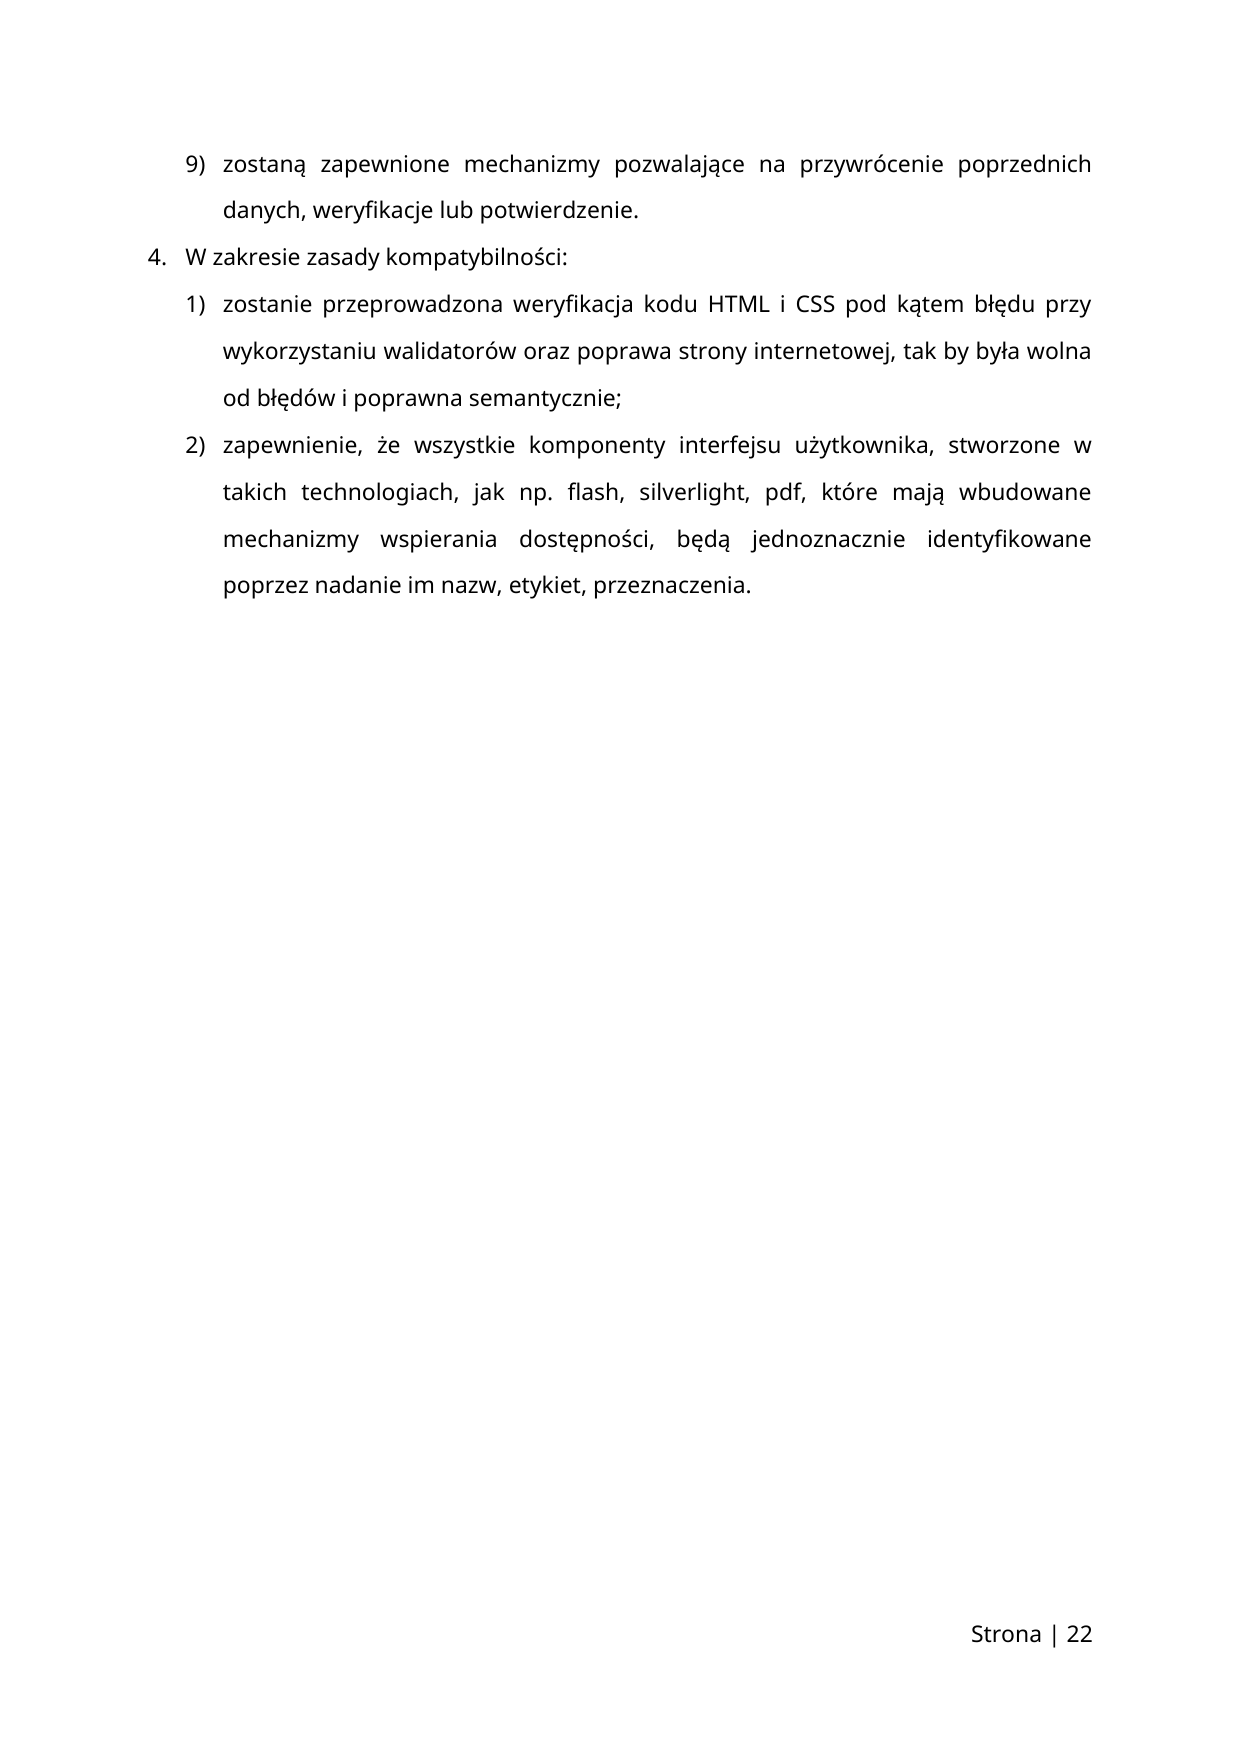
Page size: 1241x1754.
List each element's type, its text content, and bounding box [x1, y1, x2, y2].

list zostaną zapewnione mechanizmy pozwalające na przywrócenie poprzednich danych, weryfikacje lub potwierdzenie. [185, 148, 1093, 226]
list zapewnienie, że wszystkie komponenty interfejsu użytkownika, stworzone w takich technologiach, jak np. flash, silverlight, pdf, które mają wbudowane mechanizmy wspierania dostępności, będą jednoznacznie identyfikowane poprzez nadanie im nazw, etykiet, przeznaczenia. [185, 429, 1093, 601]
list W zakresie zasady kompatybilności: [148, 241, 1093, 273]
list zostanie przeprowadzona weryfikacja kodu HTML i CSS pod kątem błędu przy wykorzystaniu walidatorów oraz poprawa strony internetowej, tak by była wolna od błędów i poprawna semantycznie; [185, 288, 1093, 413]
